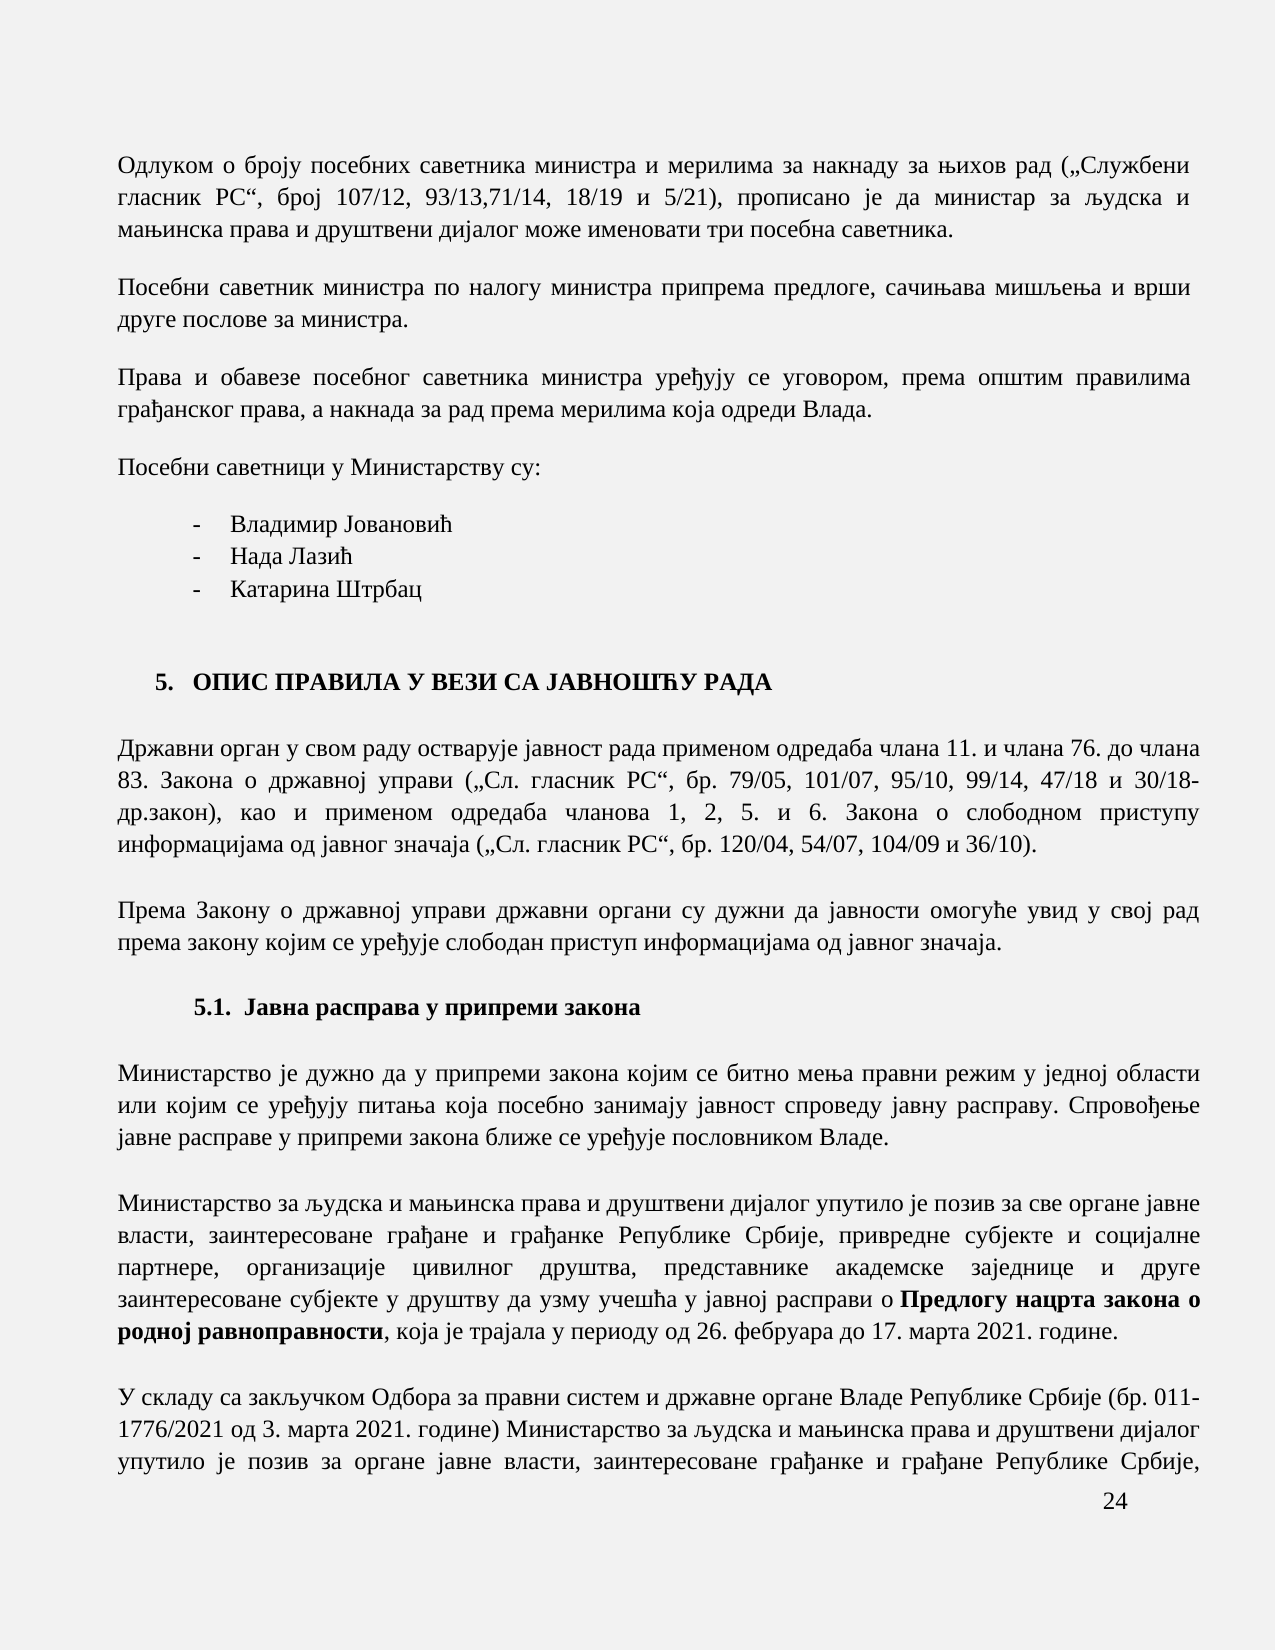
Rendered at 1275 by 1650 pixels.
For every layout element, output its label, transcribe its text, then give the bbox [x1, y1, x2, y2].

subtitle ОПИС ПРАВИЛА У ВЕЗИ СА ЈАВНОШЋУ РАДА [155, 667, 1192, 696]
list Нада Лазић [192, 541, 1192, 570]
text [117, 1382, 1201, 1475]
text Права и обавезе посебног саветника министра уређују се уговором, према општим правилима грађанског права, а накнада за рад према мерилима која одреди Влада. [117, 362, 1192, 423]
text Према Закону о државној управи државни органи су дужни да јавности омогуће увид у свој рад према закону којим се уређује слободан приступ информацијама од јавног значаја. [117, 895, 1201, 956]
text Посебни саветник министра по налогу министра припрема предлоге, сачињава мишљења и врши друге послове за министра. [117, 272, 1192, 333]
list Катарина Штрбац [192, 574, 1192, 602]
text Министарство је дужно да у припреми закона којим се битно мења правни режим у једној области или којим се уређују питања која посебно занимају јавност спроведу јавну расправу. Спровођење јавне расправе у припреми закона ближе се уређује пословником Владе. [117, 1058, 1201, 1151]
text Одлуком о броју посебних саветника министра и мерилима за накнаду за њихов рад („Службени гласник РС“, број 107/12, 93/13,71/14, 18/19 и 5/21), прописано је да министар за људска и мањинска права и друштвени дијалог може именовати три посебна саветника. [117, 150, 1192, 243]
text Министарство за људска и мањинска права и друштвени дијалог упутило је позив за све органе јавне власти, заинтересоване грађане и грађанке Републике Србије, привредне субјекте и социјалне партнере, организације цивилног друштва, представнике академске заједнице и друге заинтересоване субјекте у друштву да узму учешћа у јавној расправи о Предлогу нацрта закона о родној равноправности, која је трајала у периоду од 26. фебруара до 17. марта 2021. године. [117, 1188, 1201, 1345]
list Владимир Јовановић [192, 509, 1192, 538]
text Посебни саветници у Министарству су: [117, 452, 1192, 480]
text Државни орган у свом раду остварује јавност рада применом одредаба члана 11. и члана 76. до члана 83. Закона о државној управи („Сл. гласник РС“, бр. 79/05, 101/07, 95/10, 99/14, 47/18 и 30/18-др.закон), као и применом одредаба чланова 1, 2, 5. и 6. Закона о слободном приступу информацијама од јавног значаја („Сл. гласник РС“, бр. 120/04, 54/07, 104/09 и 36/10). [117, 733, 1201, 858]
text 5.1. Јавна расправа у припреми закона [194, 992, 1201, 1021]
